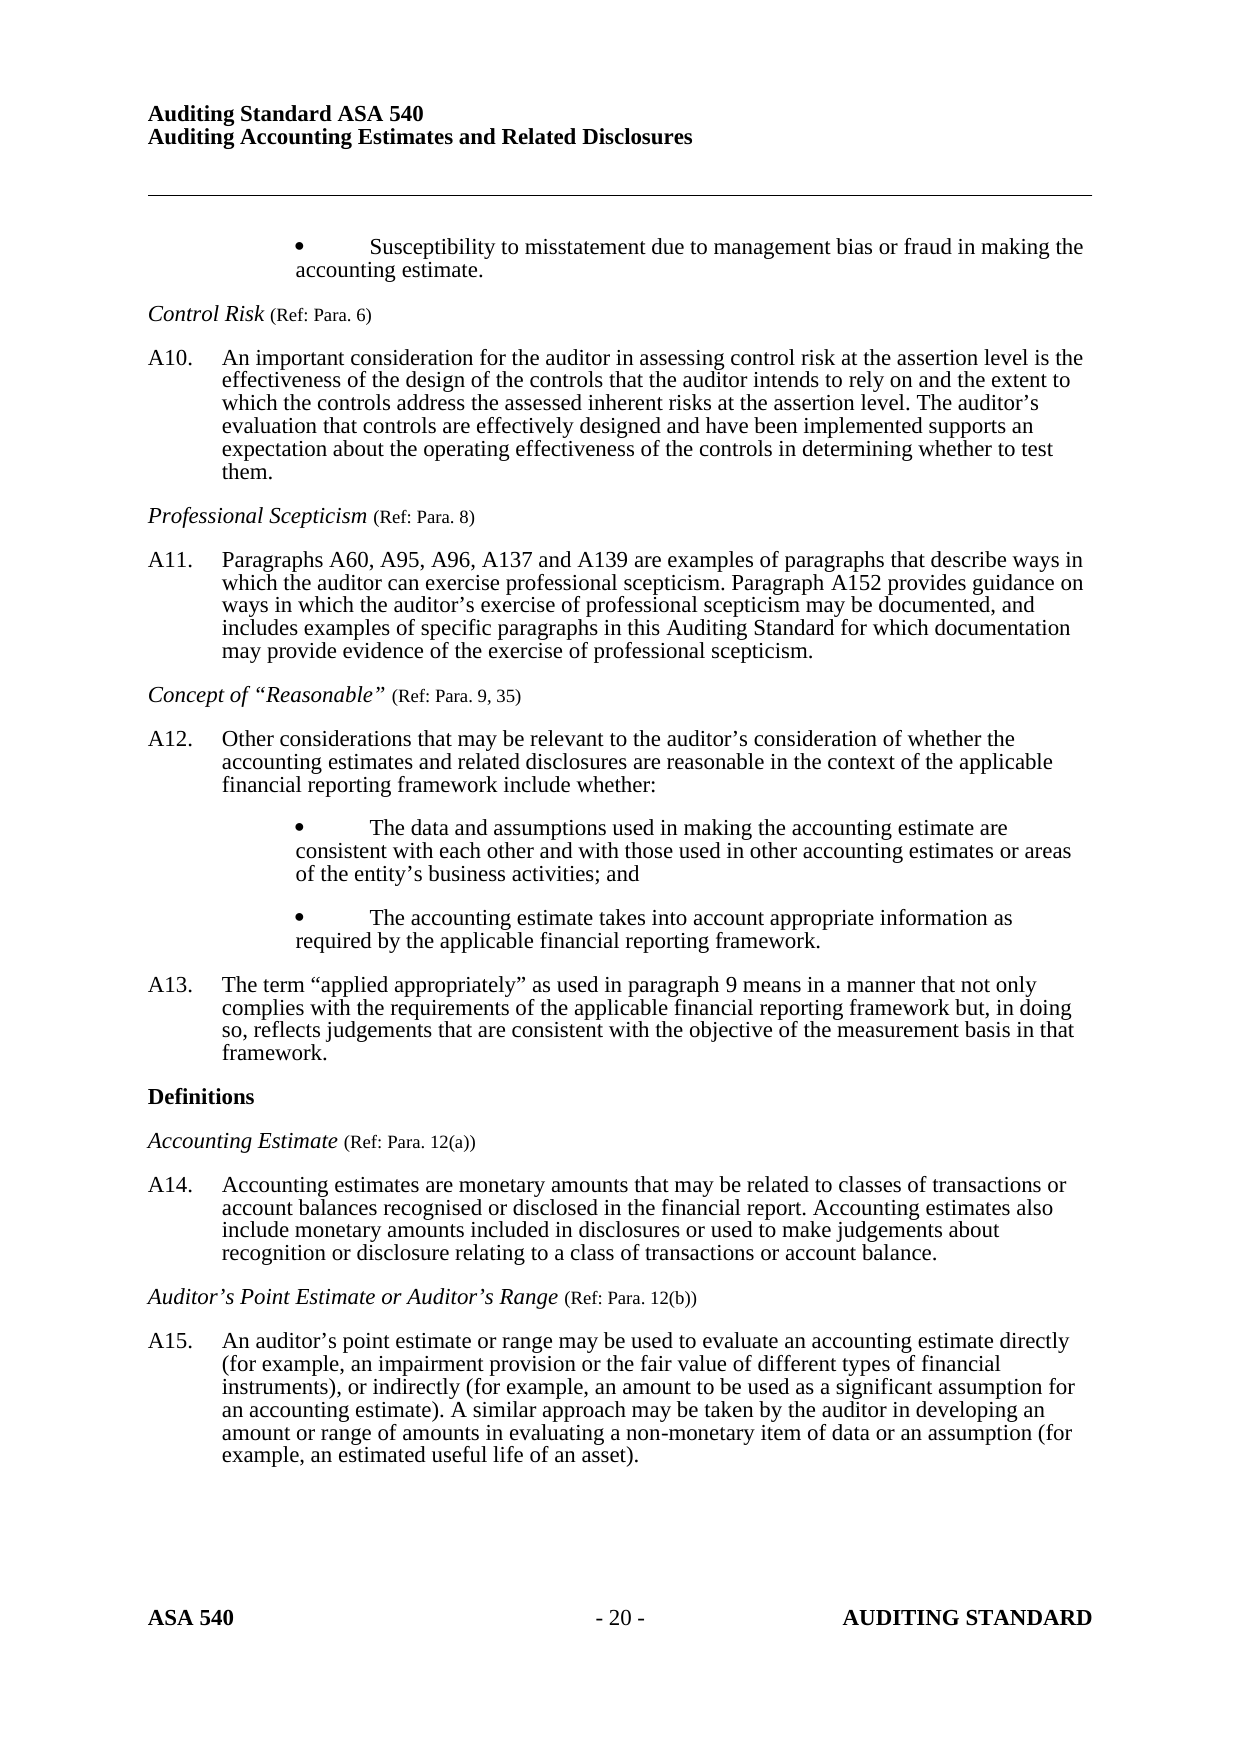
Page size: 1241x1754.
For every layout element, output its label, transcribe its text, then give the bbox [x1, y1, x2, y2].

subtitle Concept of “Reasonable” (Ref: Para. 9, 35) [148, 684, 1092, 707]
subtitle Control Risk (Ref: Para. 6) [148, 303, 1092, 326]
text Accounting estimates are monetary amounts that may be related to classes of transactions or account balances recognised or disclosed in the financial report. Accounting estimates also include monetary amounts included in disclosures or used to make judgements about recognition or disclosure relating to a class of transactions or account balance. [148, 1174, 1092, 1265]
subtitle Professional Scepticism (Ref: Para. 8) [148, 505, 1092, 528]
text Paragraphs A60, A95, A96, A137 and A139 are examples of paragraphs that describe ways in which the auditor can exercise professional scepticism. Paragraph A152 provides guidance on ways in which the auditor’s exercise of professional scepticism may be documented, and includes examples of specific paragraphs in this Auditing Standard for which documentation may provide evidence of the exercise of professional scepticism. [148, 549, 1092, 663]
subtitle Auditor’s Point Estimate or Auditor’s Range (Ref: Para. 12(b)) [148, 1286, 1092, 1309]
list The data and assumptions used in making the accounting estimate are consistent with each other and with those used in other accounting estimates or areas of the entity’s business activities; and [295, 817, 1092, 886]
text An important consideration for the auditor in assessing control risk at the assertion level is the effectiveness of the design of the controls that the auditor intends to rely on and the extent to which the controls address the assessed inherent risks at the assertion level. The auditor’s evaluation that controls are effectively designed and have been implemented supports an expectation about the operating effectiveness of the controls in determining whether to test them. [148, 347, 1092, 484]
list Susceptibility to misstatement due to management bias or fraud in making the accounting estimate. [295, 236, 1092, 282]
text An auditor’s point estimate or range may be used to evaluate an accounting estimate directly (for example, an impairment provision or the fair value of different types of financial instruments), or indirectly (for example, an amount to be used as a significant assumption for an accounting estimate). A similar approach may be taken by the auditor in developing an amount or range of amounts in evaluating a non-monetary item of data or an assumption (for example, an estimated useful life of an asset). [148, 1330, 1092, 1467]
text Other considerations that may be relevant to the auditor’s consideration of whether the accounting estimates and related disclosures are reasonable in the context of the applicable financial reporting framework include whether: [148, 728, 1092, 797]
list The accounting estimate takes into account appropriate information as required by the applicable financial reporting framework. [295, 907, 1092, 953]
text The term “applied appropriately” as used in paragraph 9 means in a manner that not only complies with the requirements of the applicable financial reporting framework but, in doing so, reflects judgements that are consistent with the objective of the measurement basis in that framework. [148, 974, 1092, 1065]
subtitle Definitions [148, 1086, 1092, 1109]
subtitle Accounting Estimate (Ref: Para. 12(a)) [148, 1130, 1092, 1153]
